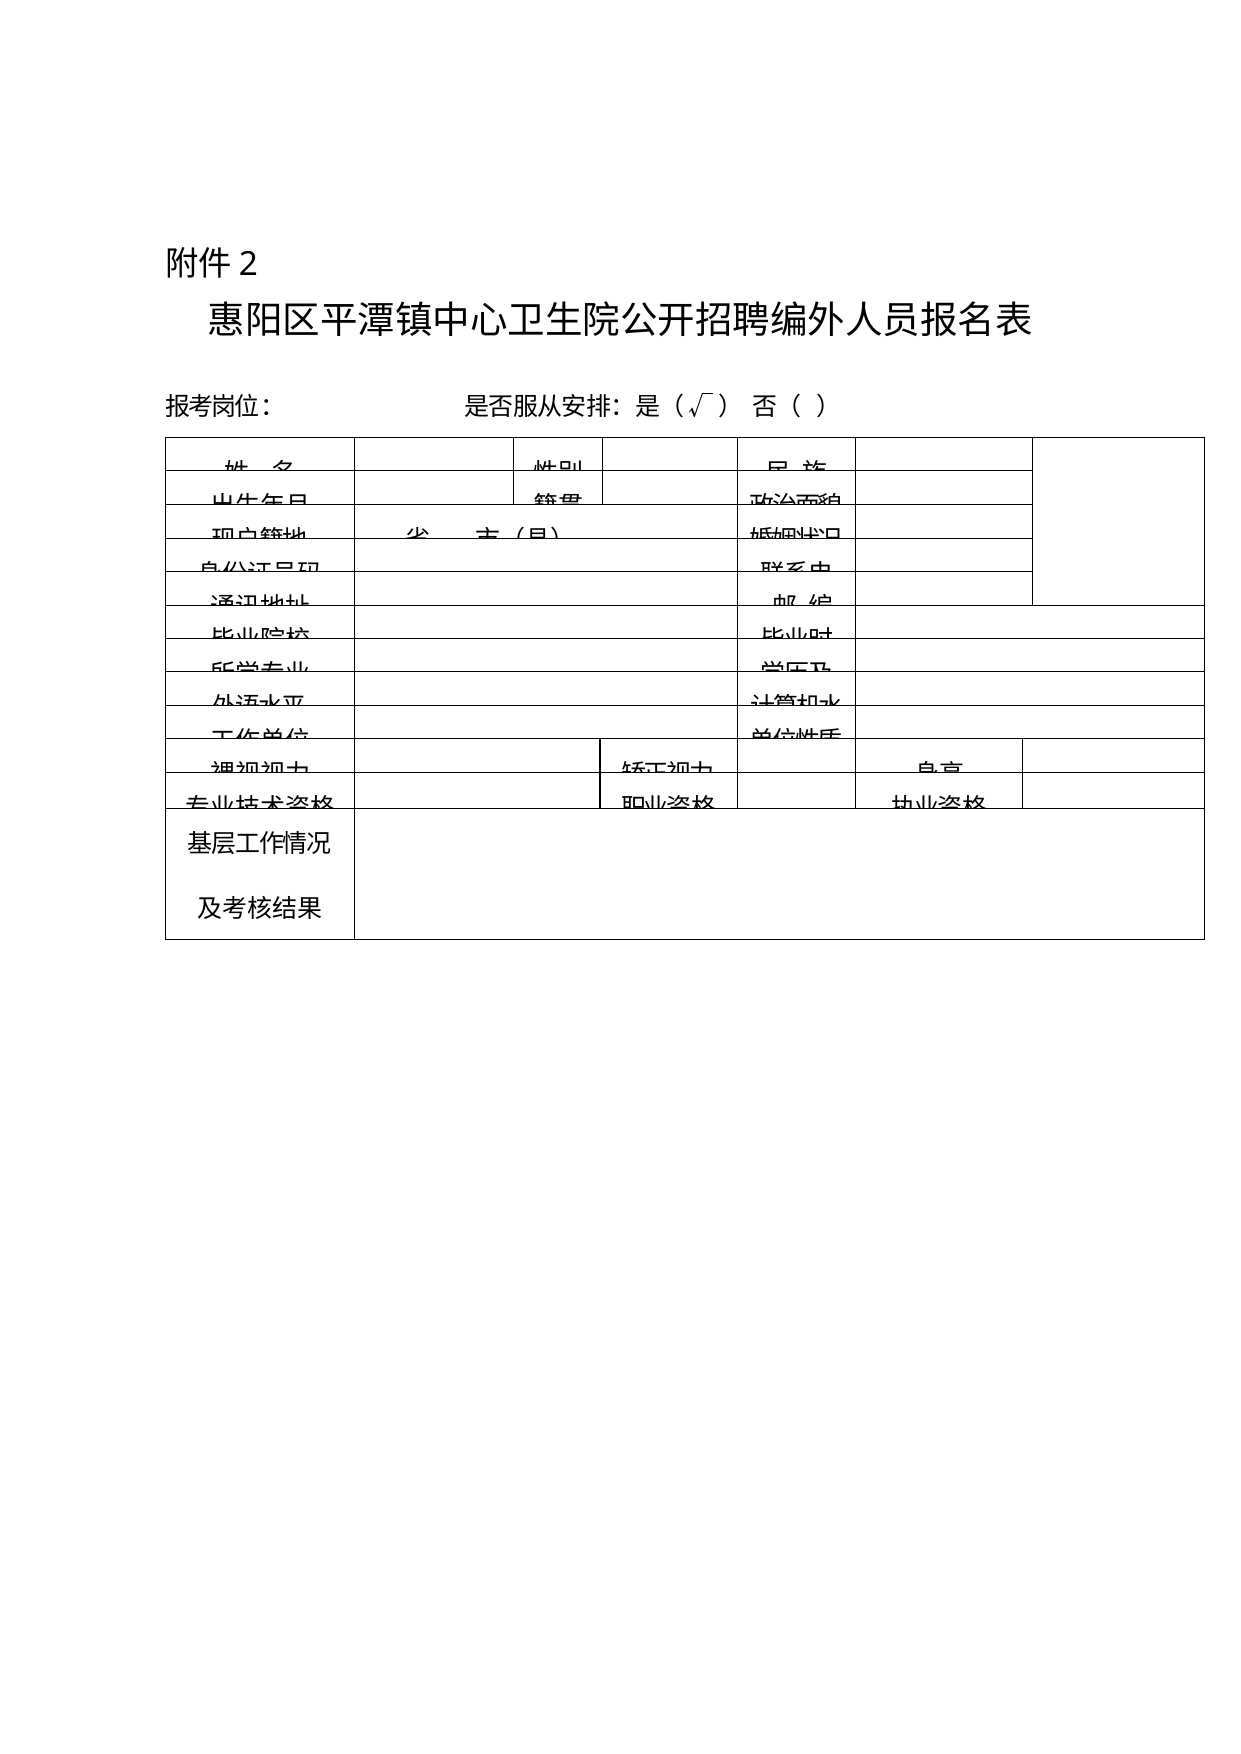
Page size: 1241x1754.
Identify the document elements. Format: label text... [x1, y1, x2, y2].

table_header [1033, 438, 1204, 604]
table_cell [856, 672, 1204, 705]
table_cell 联系电话 [738, 539, 855, 571]
text 惠阳区平潭镇中心卫生院公开招聘编外人员报名表 [165, 287, 1075, 345]
table_cell [355, 706, 737, 738]
table_cell 专业技术资格 [166, 773, 354, 808]
table_cell [355, 539, 737, 571]
table_cell [1023, 739, 1204, 772]
table_cell 毕业时间 [738, 606, 855, 638]
table_header 民 族 [738, 438, 855, 470]
table_cell [738, 739, 855, 772]
table_cell [355, 606, 737, 638]
table_cell [856, 572, 1032, 604]
table_header 性别 [514, 438, 602, 470]
table_cell 外语水平 [166, 672, 354, 705]
table_cell [355, 639, 737, 671]
table_header [355, 438, 513, 470]
table_cell [1023, 773, 1204, 808]
table_cell 毕业院校 [166, 606, 354, 638]
table_cell [856, 505, 1032, 538]
table_cell [603, 471, 737, 504]
table_cell 身高 [856, 739, 1022, 772]
table_cell 政治面貌 [738, 471, 855, 504]
table_cell [856, 539, 1032, 571]
table_cell [856, 471, 1032, 504]
table_cell 执业资格 [856, 773, 1022, 808]
table_cell 籍贯 [514, 471, 602, 504]
table_cell 学历及学位 [738, 639, 855, 671]
table_cell 所学专业 [166, 639, 354, 671]
table_cell 裸视视力 [166, 739, 354, 772]
table_cell 身份证号码 [166, 539, 354, 571]
table_cell 工作单位 [166, 706, 354, 738]
table_cell 单位性质 [738, 706, 855, 738]
table_cell 计算机水平 [738, 672, 855, 705]
table_cell [355, 809, 1204, 939]
text 报考岗位： 是否服从安排：是（ √ ） 否（ ） [165, 372, 1075, 437]
table_cell [355, 739, 599, 772]
table_header [856, 438, 1032, 470]
table_cell [856, 606, 1204, 638]
table_cell 现户籍地 [166, 505, 354, 538]
table_cell 邮 编 [738, 572, 855, 604]
table_cell [355, 572, 737, 604]
table_cell 基层工作情况及考核结果 [166, 809, 354, 939]
table_header 姓 名 [166, 438, 354, 470]
table_cell 出生年月 [166, 471, 354, 504]
table_cell [355, 471, 513, 504]
table_cell 职业资格格格 [601, 773, 737, 808]
table_cell [738, 773, 855, 808]
table_cell [856, 706, 1204, 738]
text 附件2 [165, 228, 1075, 287]
table_cell [355, 773, 599, 808]
table_cell [355, 672, 737, 705]
table_cell 矫正视力 [601, 739, 737, 772]
table_cell 婚姻状况 [738, 505, 855, 538]
table_header [603, 438, 737, 470]
table_cell 省 市（县） [355, 505, 737, 538]
table_cell [856, 639, 1204, 671]
table_cell 通讯地址 [166, 572, 354, 604]
